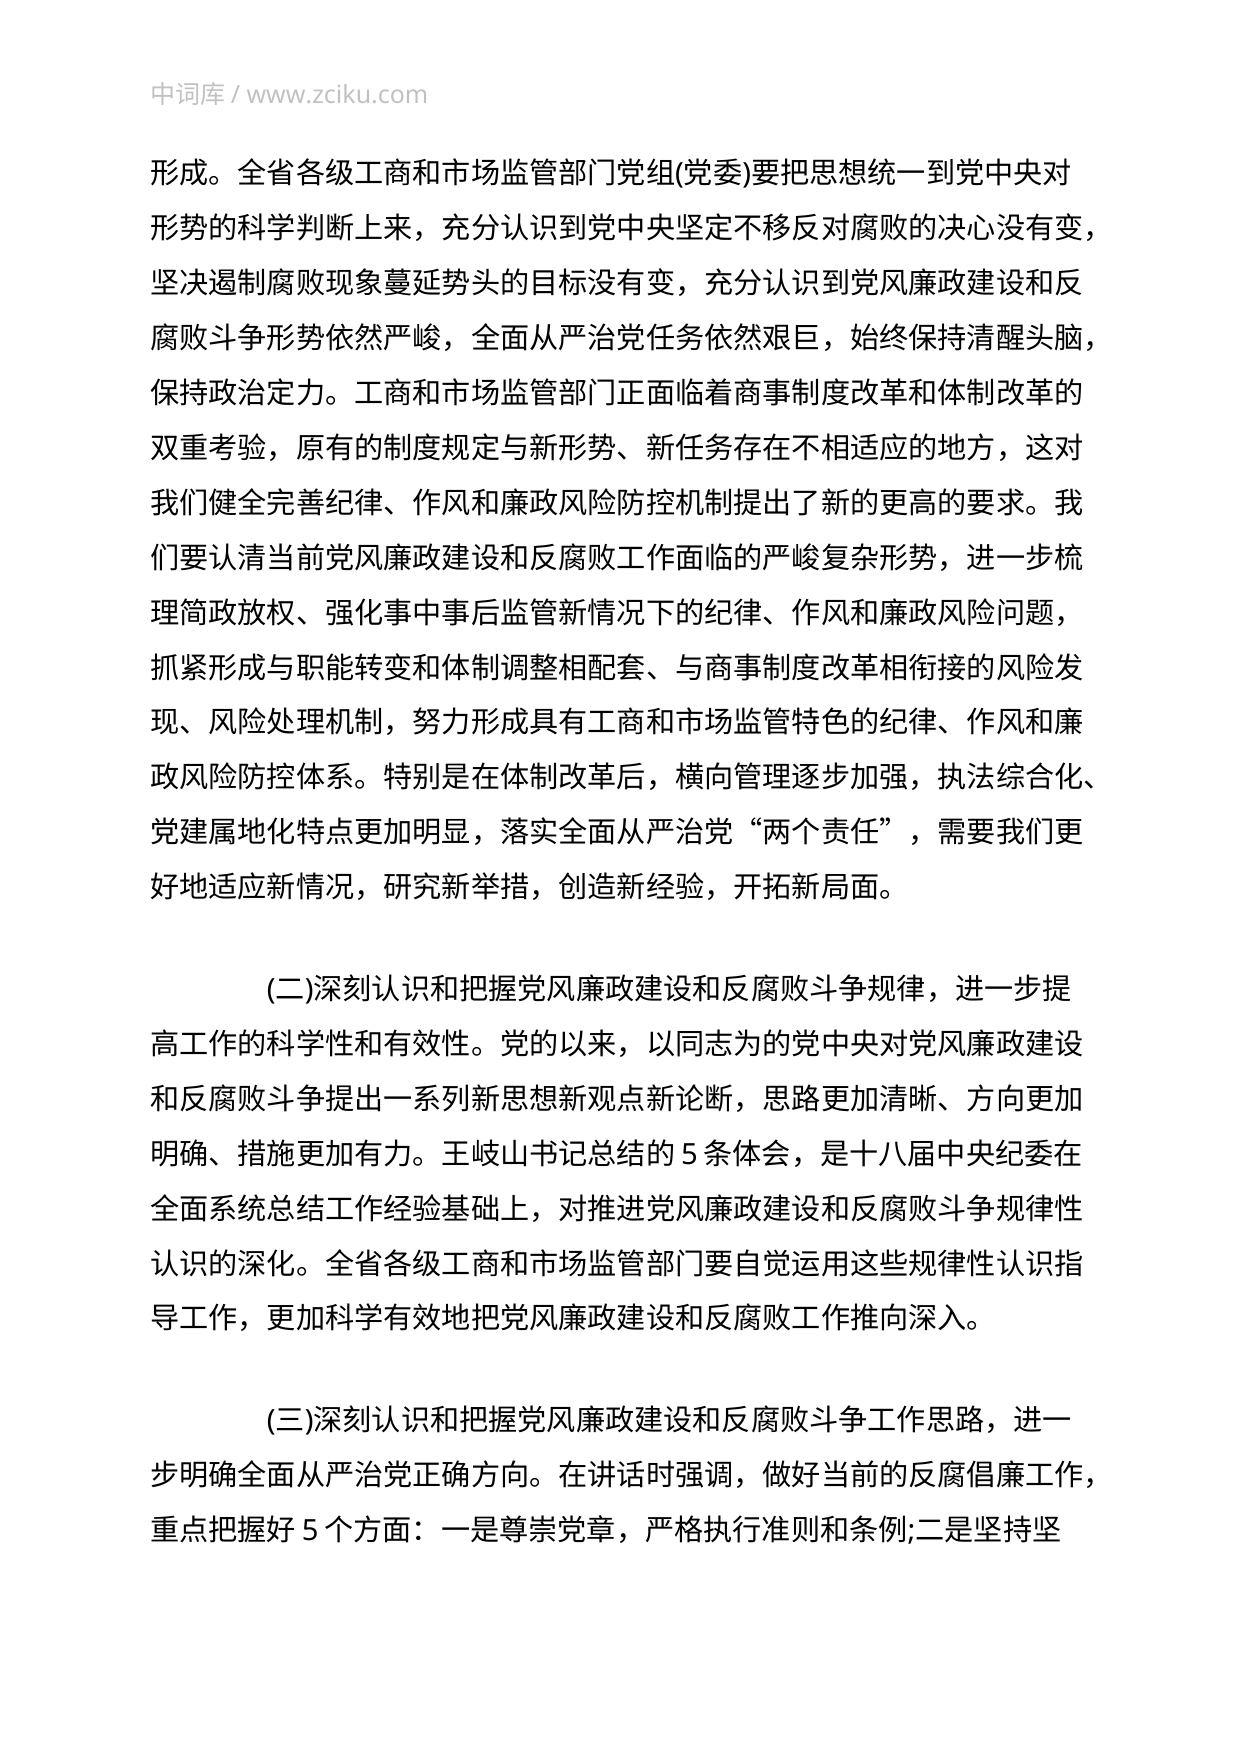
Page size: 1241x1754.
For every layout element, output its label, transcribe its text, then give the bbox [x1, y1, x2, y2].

text (二)深刻认识和把握党风廉政建设和反腐败斗争规律，进一步提高工作的科学性和有效性。党的以来，以同志为的党中央对党风廉政建设和反腐败斗争提出一系列新思想新观点新论断，思路更加清晰、方向更加明确、措施更加有力。王岐山书记总结的5条体会，是十八届中央纪委在全面系统总结工作经验基础上，对推进党风廉政建设和反腐败斗争规律性认识的深化。全省各级工商和市场监管部门要自觉运用这些规律性认识指导工作，更加科学有效地把党风廉政建设和反腐败工作推向深入。 [150, 966, 1090, 1337]
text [150, 1397, 1090, 1549]
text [150, 150, 1090, 906]
